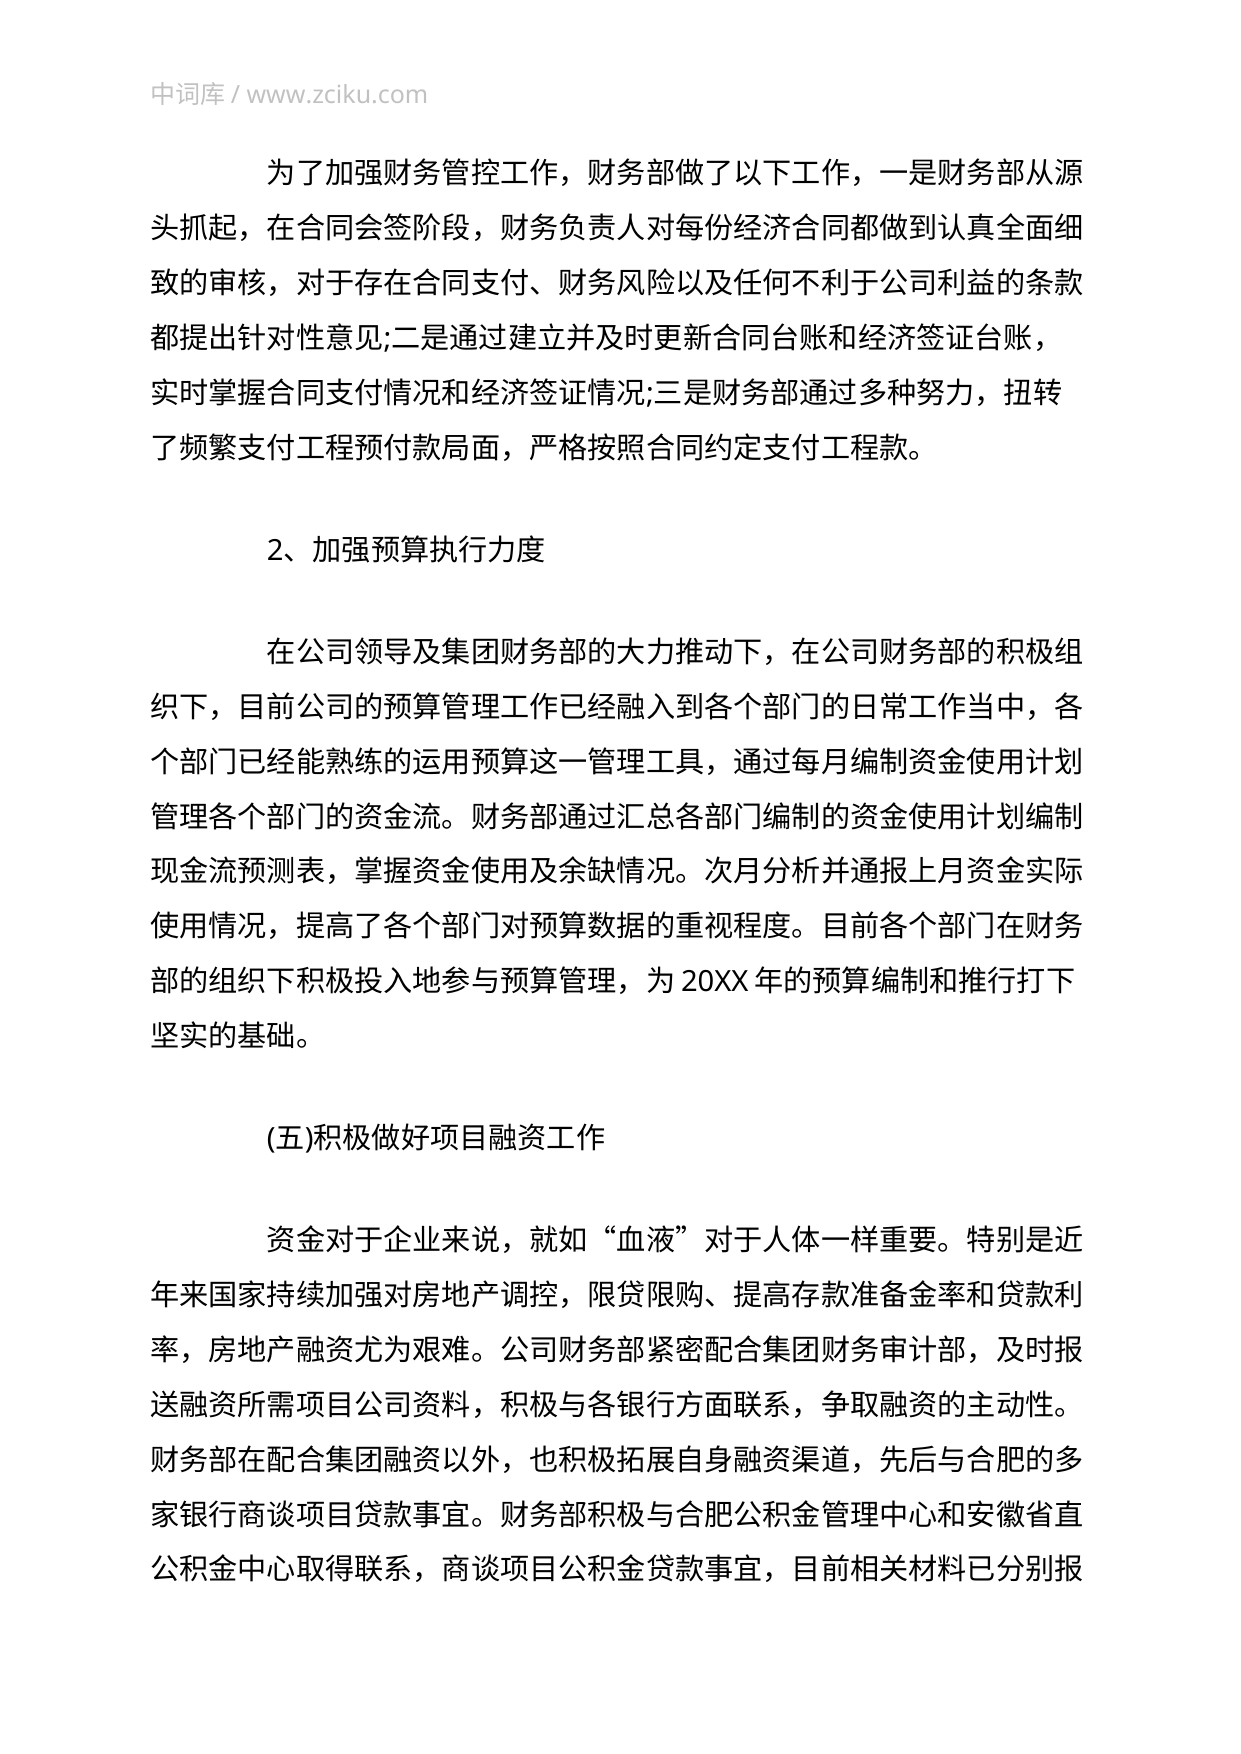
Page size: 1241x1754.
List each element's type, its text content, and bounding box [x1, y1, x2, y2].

text 在公司领导及集团财务部的大力推动下，在公司财务部的积极组织下，目前公司的预算管理工作已经融入到各个部门的日常工作当中，各个部门已经能熟练的运用预算这一管理工具，通过每月编制资金使用计划管理各个部门的资金流。财务部通过汇总各部门编制的资金使用计划编制现金流预测表，掌握资金使用及余缺情况。次月分析并通报上月资金实际使用情况，提高了各个部门对预算数据的重视程度。目前各个部门在财务部的组织下积极投入地参与预算管理，为20XX年的预算编制和推行打下坚实的基础。 [150, 628, 1090, 1055]
text 2、加强预算执行力度 [150, 526, 1090, 569]
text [150, 1217, 1090, 1588]
text 为了加强财务管控工作，财务部做了以下工作，一是财务部从源头抓起，在合同会签阶段，财务负责人对每份经济合同都做到认真全面细致的审核，对于存在合同支付、财务风险以及任何不利于公司利益的条款都提出针对性意见;二是通过建立并及时更新合同台账和经济签证台账，实时掌握合同支付情况和经济签证情况;三是财务部通过多种努力，扭转了频繁支付工程预付款局面，严格按照合同约定支付工程款。 [150, 150, 1090, 467]
text (五)积极做好项目融资工作 [150, 1114, 1090, 1157]
